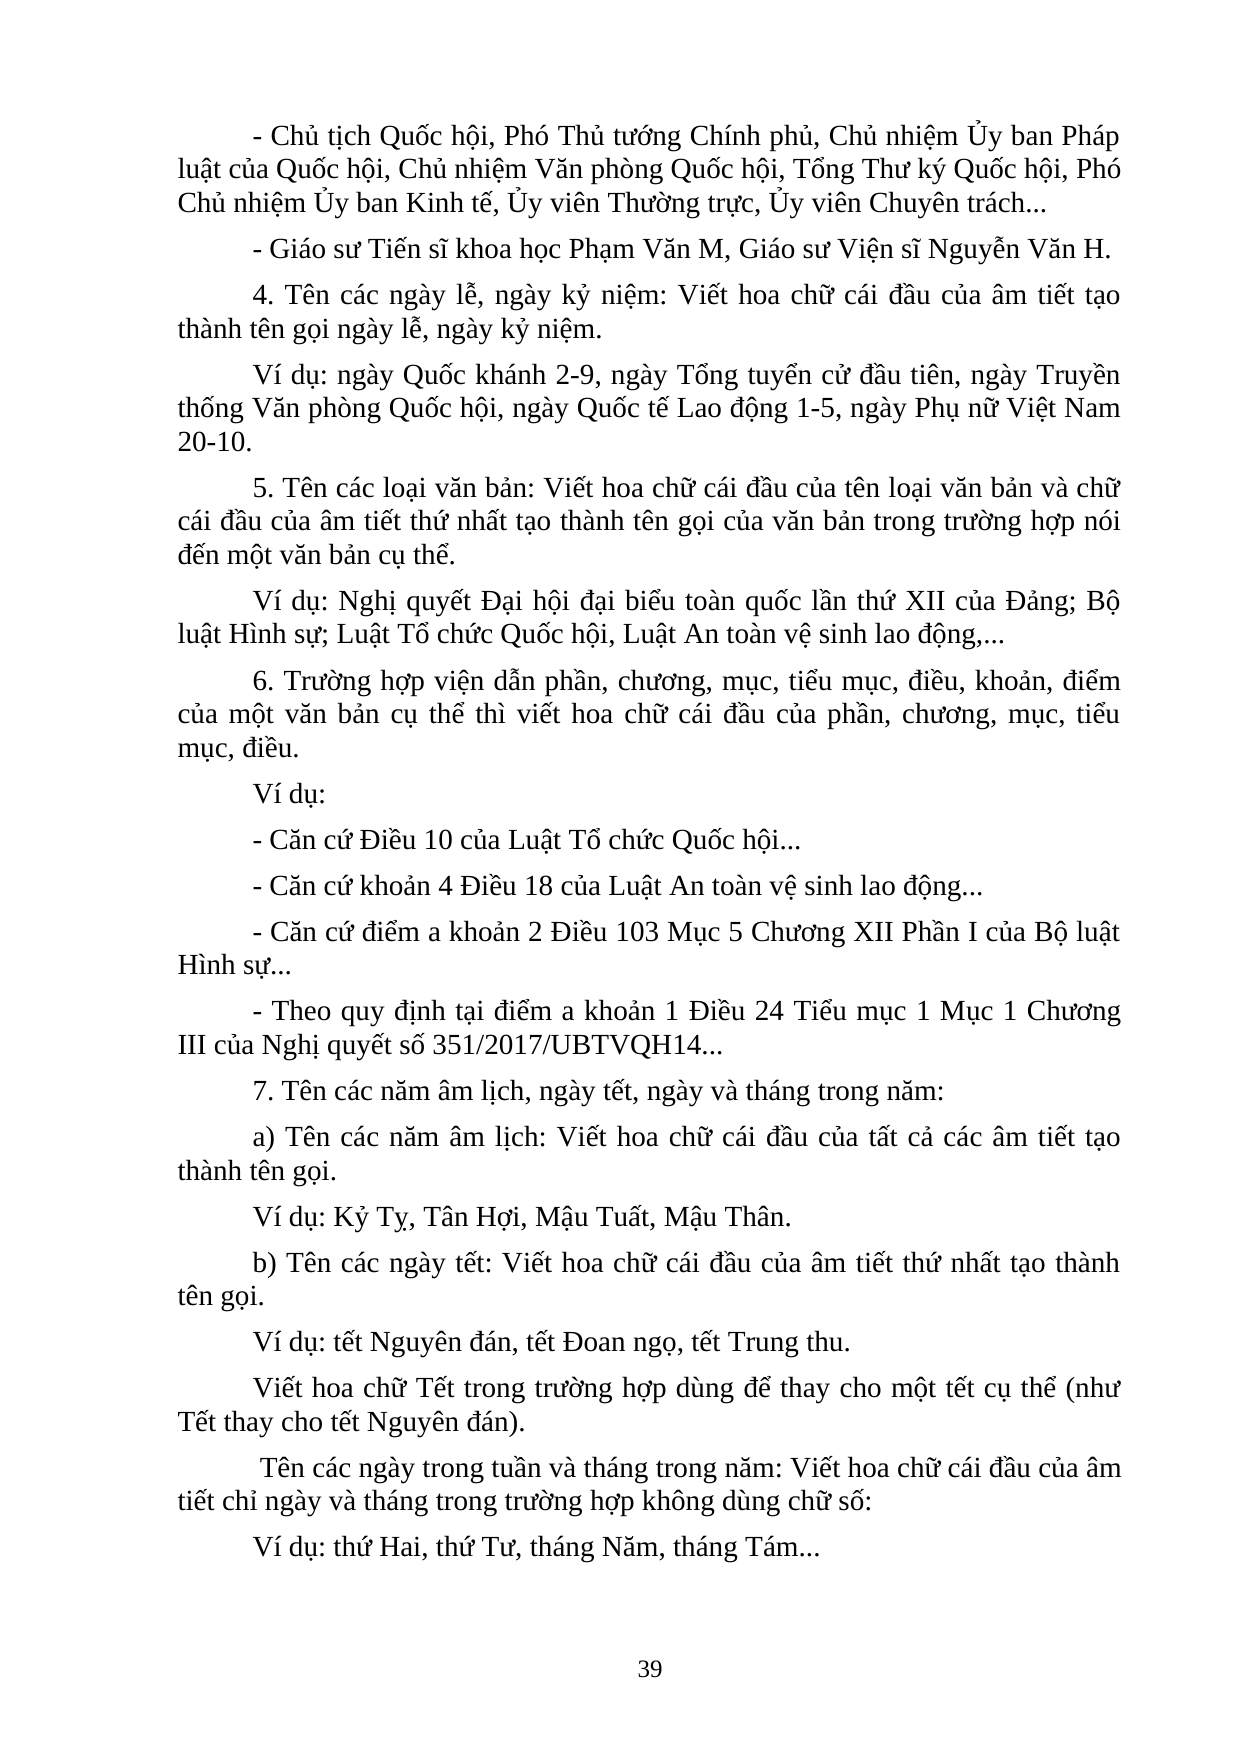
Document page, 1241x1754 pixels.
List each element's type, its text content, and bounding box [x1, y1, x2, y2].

text Ví dụ: ngày Quốc khánh 2-9, ngày Tổng tuyển cử đầu tiên, ngày Truyền thống Văn phòng Quốc hội, ngày Quốc tế Lao động 1-5, ngày Phụ nữ Việt Nam 20-10. [177, 357, 1122, 457]
text - Theo quy định tại điểm a khoản 1 Điều 24 Tiểu mục 1 Mục 1 Chương III của Nghị quyết số 351/2017/UBTVQH14... [177, 993, 1122, 1061]
text b) Tên các ngày tết: Viết hoa chữ cái đầu của âm tiết thứ nhất tạo thành tên gọi. [177, 1245, 1122, 1312]
text Ví dụ: [177, 776, 1122, 809]
text Ví dụ: Nghị quyết Đại hội đại biểu toàn quốc lần thứ XII của Đảng; Bộ luật Hình sự; Luật Tổ chức Quốc hội, Luật An toàn vệ sinh lao động,... [177, 583, 1122, 650]
text Tên các ngày trong tuần và tháng trong năm: Viết hoa chữ cái đầu của âm tiết chỉ ngày và tháng trong trường hợp không dùng chữ số: [177, 1450, 1122, 1517]
text 5. Tên các loại văn bản: Viết hoa chữ cái đầu của tên loại văn bản và chữ cái đầu của âm tiết thứ nhất tạo thành tên gọi của văn bản trong trường hợp nói đến một văn bản cụ thể. [177, 470, 1122, 571]
text a) Tên các năm âm lịch: Viết hoa chữ cái đầu của tất cả các âm tiết tạo thành tên gọi. [177, 1119, 1122, 1186]
text - Chủ tịch Quốc hội, Phó Thủ tướng Chính phủ, Chủ nhiệm Ủy ban Pháp luật của Quốc hội, Chủ nhiệm Văn phòng Quốc hội, Tổng Thư ký Quốc hội, Phó Chủ nhiệm Ủy ban Kinh tế, Ủy viên Thường trực, Ủy viên Chuyên trách... [177, 118, 1122, 219]
text 7. Tên các năm âm lịch, ngày tết, ngày và tháng trong năm: [177, 1073, 1122, 1107]
text Viết hoa chữ Tết trong trường hợp dùng để thay cho một tết cụ thể (như Tết thay cho tết Nguyên đán). [177, 1370, 1122, 1437]
text - Giáo sư Tiến sĩ khoa học Phạm Văn M, Giáo sư Viện sĩ Nguyễn Văn H. [177, 231, 1122, 265]
text - Căn cứ khoản 4 Điều 18 của Luật An toàn vệ sinh lao động... [177, 868, 1122, 901]
text 6. Trường hợp viện dẫn phần, chương, mục, tiểu mục, điều, khoản, điểm của một văn bản cụ thể thì viết hoa chữ cái đầu của phần, chương, mục, tiểu mục, điều. [177, 663, 1122, 763]
text - Căn cứ điểm a khoản 2 Điều 103 Mục 5 Chương XII Phần I của Bộ luật Hình sự... [177, 914, 1122, 981]
text Ví dụ: Kỷ Tỵ, Tân Hợi, Mậu Tuất, Mậu Thân. [177, 1199, 1122, 1232]
text - Căn cứ Điều 10 của Luật Tổ chức Quốc hội... [177, 822, 1122, 855]
text Ví dụ: thứ Hai, thứ Tư, tháng Năm, tháng Tám... [177, 1529, 1122, 1563]
text Ví dụ: tết Nguyên đán, tết Đoan ngọ, tết Trung thu. [177, 1324, 1122, 1358]
text 4. Tên các ngày lễ, ngày kỷ niệm: Viết hoa chữ cái đầu của âm tiết tạo thành tên gọi ngày lễ, ngày kỷ niệm. [177, 277, 1122, 344]
